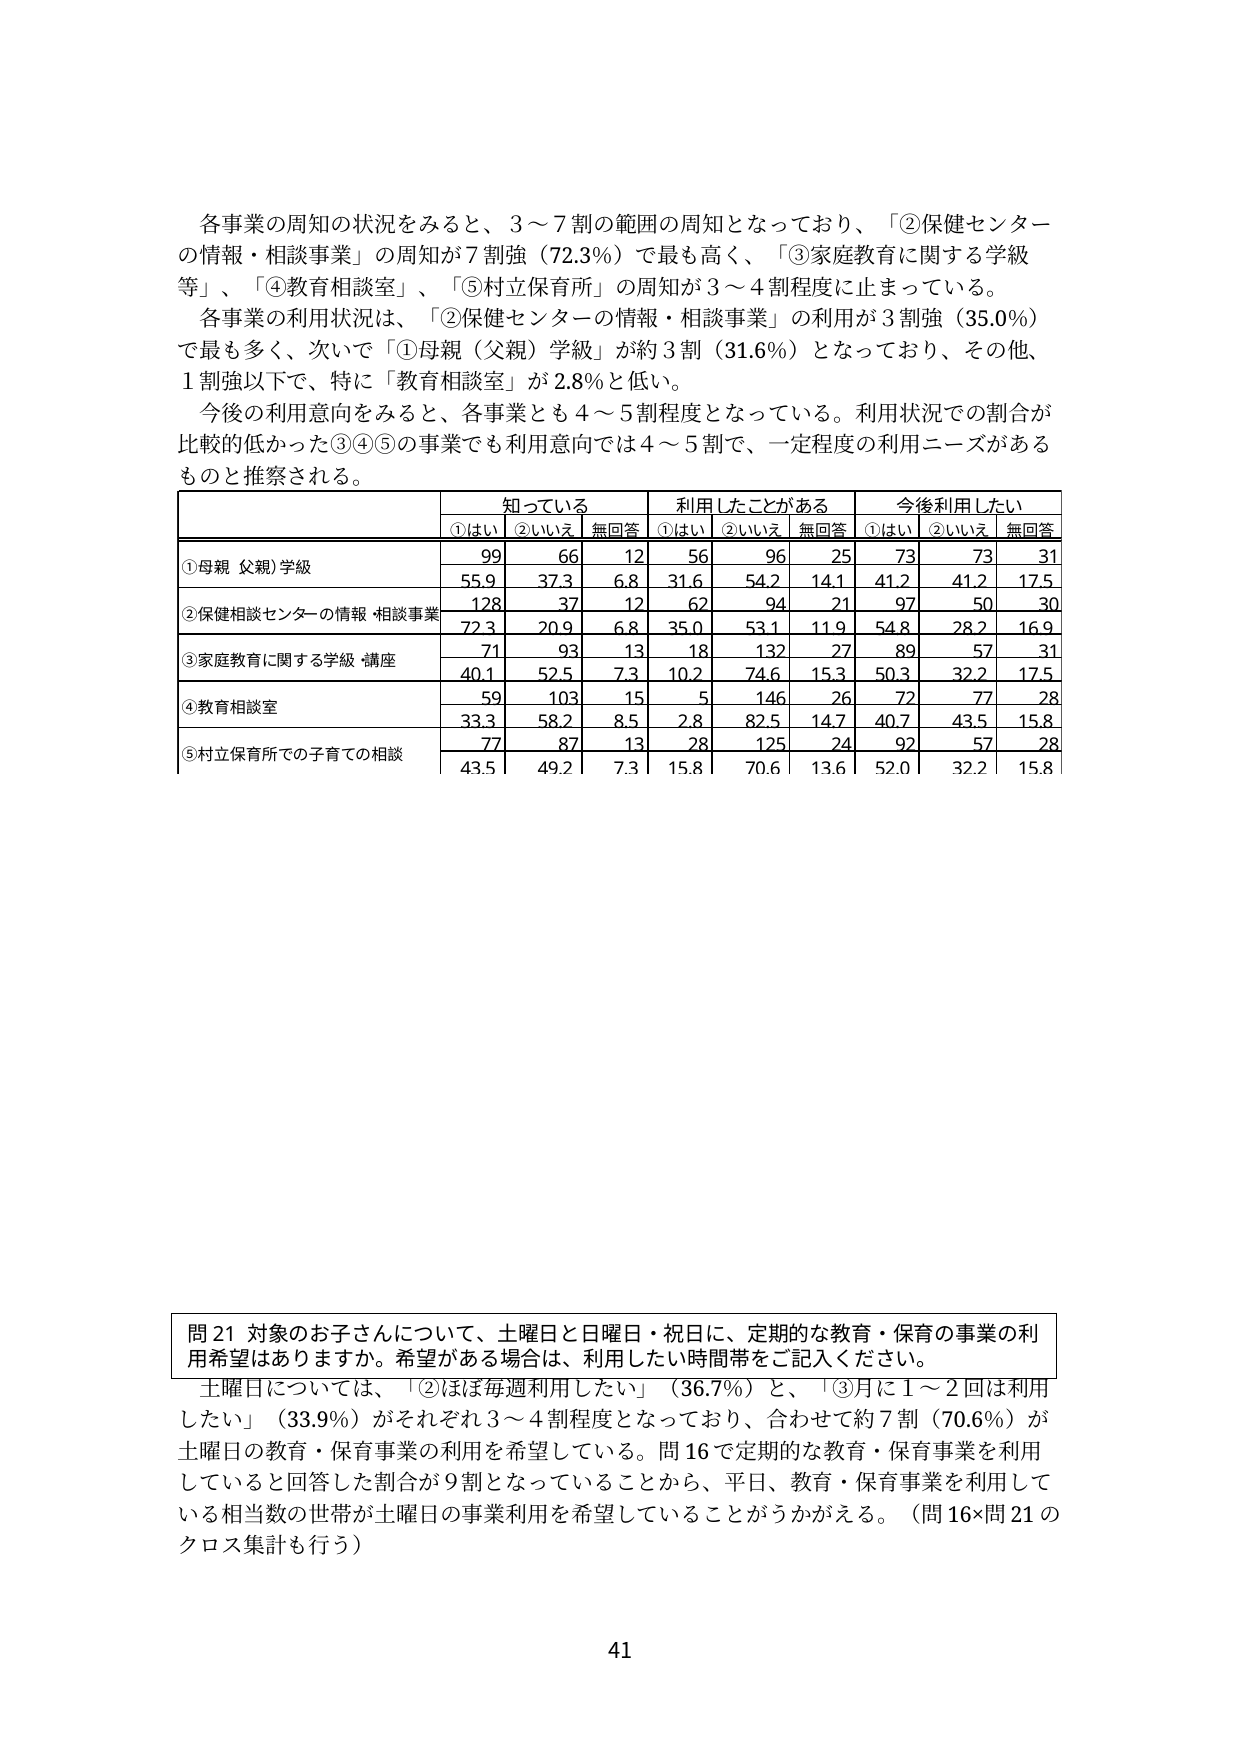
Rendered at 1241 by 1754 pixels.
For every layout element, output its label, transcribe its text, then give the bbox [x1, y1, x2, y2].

text 各事業の利用状況は、「②保健センターの情報・相談事業」の利用が３割強（35.0％）で最も多く、次いで「①母親（父親）学級」が約３割（31.6％）となっており、その他、１割強以下で、特に「教育相談室」が2.8％と低い。 [177, 301, 1063, 396]
text 土曜日については、「②ほぼ毎週利用したい」（36.7％）と、「③月に１～２回は利用したい」（33.9％）がそれぞれ３～４割程度となっており、合わせて約７割（70.6％）が土曜日の教育・保育事業の利用を希望している。問16で定期的な教育・保育事業を利用していると回答した割合が９割となっていることから、平日、教育・保育事業を利用している相当数の世帯が土曜日の事業利用を希望していることがうかがえる。（問16×問21のクロス集計も行う） [177, 1371, 1063, 1560]
text 今後の利用意向をみると、各事業とも４～５割程度となっている。利用状況での割合が比較的低かった③④⑤の事業でも利用意向では４～５割で、一定程度の利用ニーズがあるものと推察される。 [177, 396, 1063, 491]
text 各事業の周知の状況をみると、３～７割の範囲の周知となっており、「②保健センターの情報・相談事業」の周知が７割強（72.3％）で最も高く、「③家庭教育に関する学級等」、「④教育相談室」、「⑤村立保育所」の周知が３～４割程度に止まっている。 [177, 207, 1063, 301]
